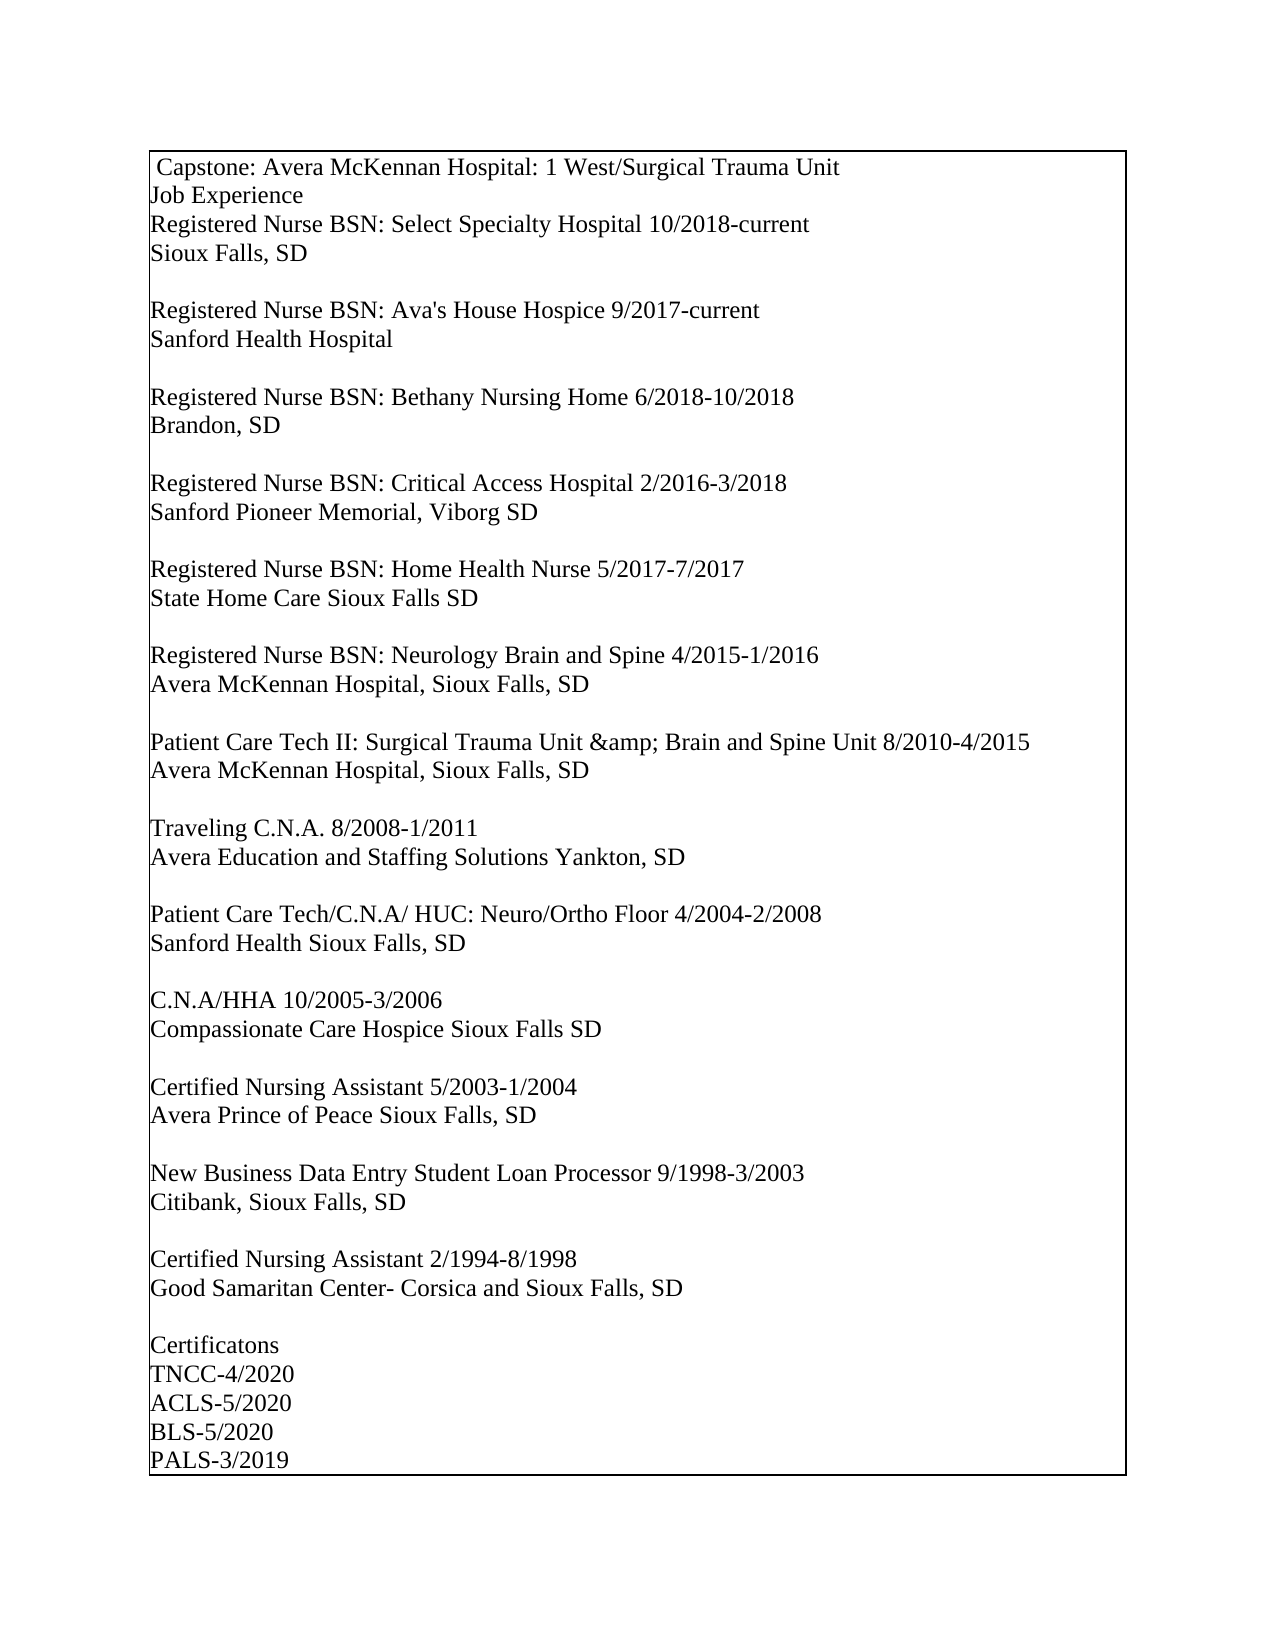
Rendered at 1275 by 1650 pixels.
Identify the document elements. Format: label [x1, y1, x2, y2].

table_header [150, 152, 1125, 1474]
